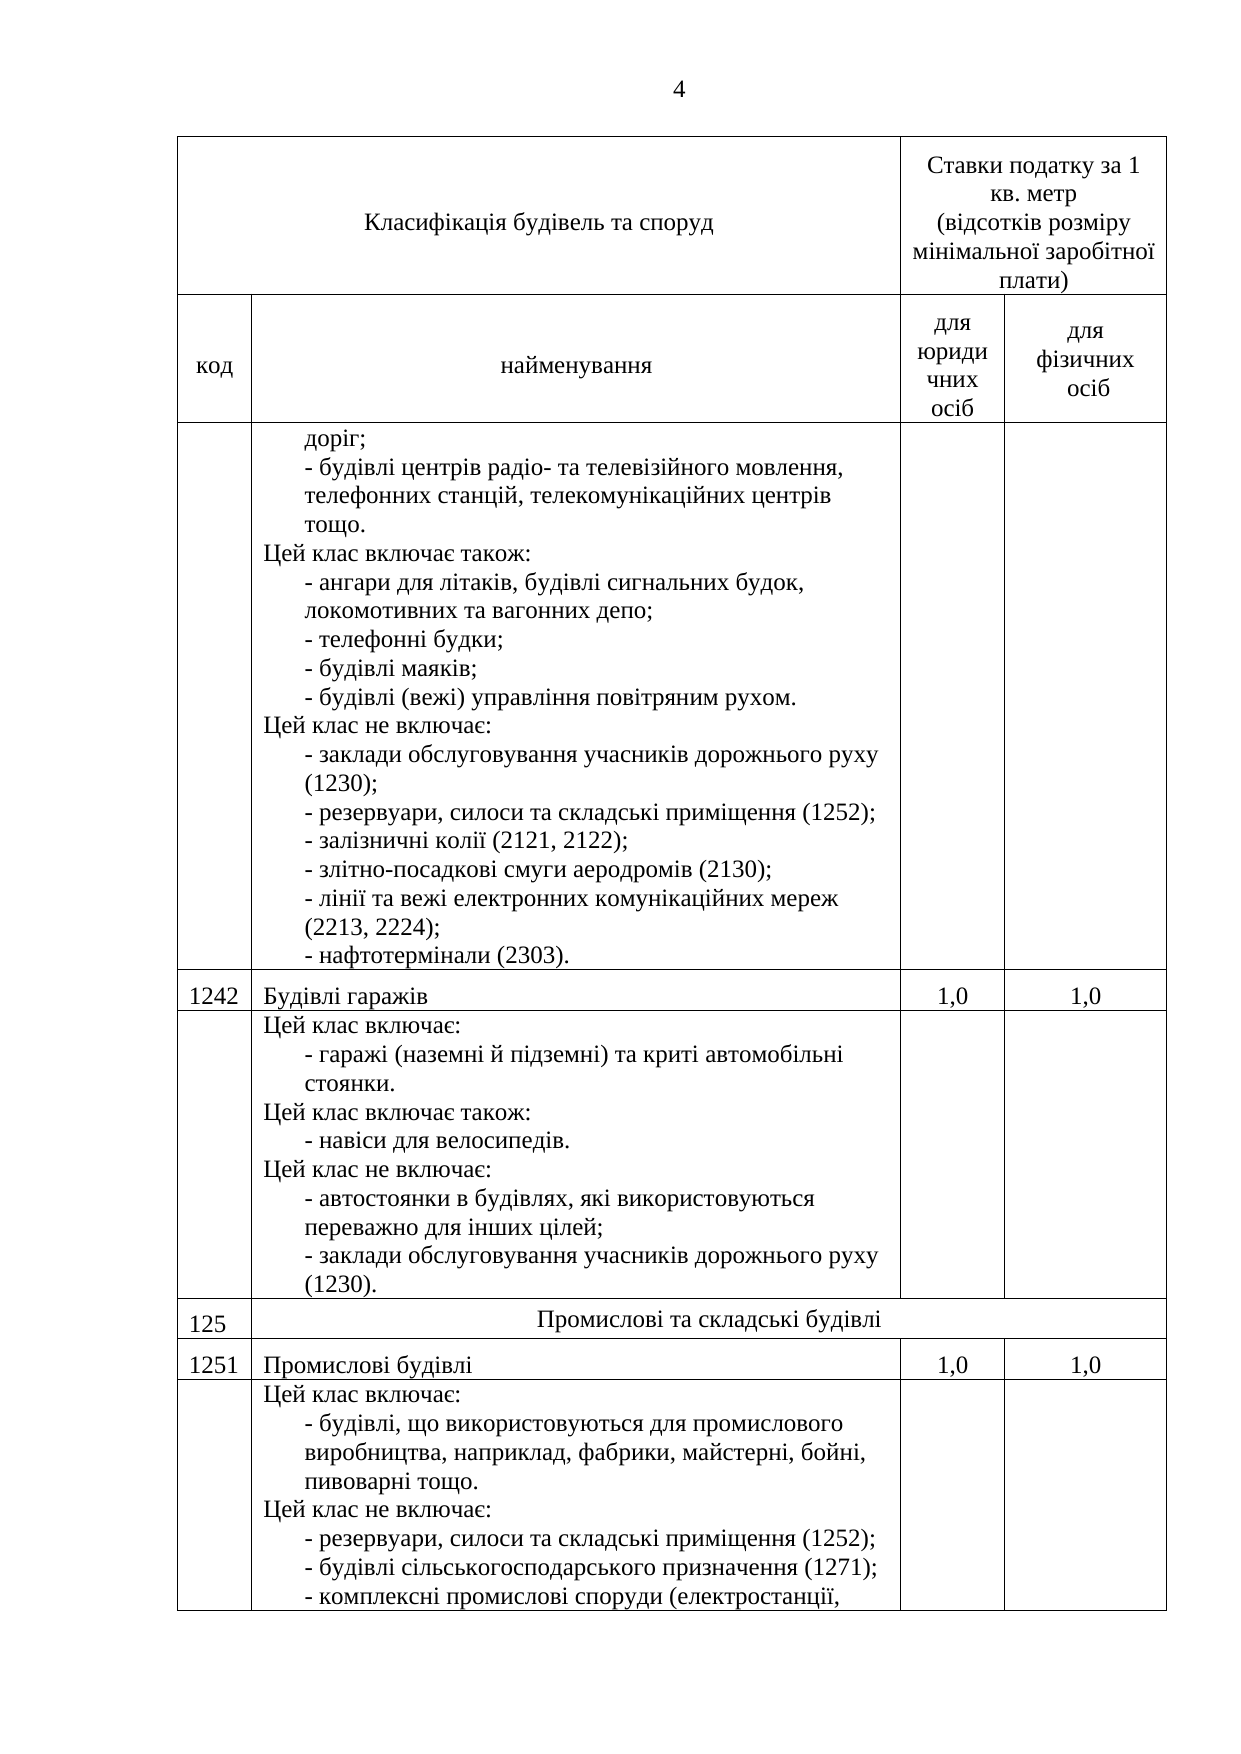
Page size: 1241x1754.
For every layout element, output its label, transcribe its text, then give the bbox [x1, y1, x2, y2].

table_cell [1005, 1011, 1166, 1298]
table_cell Будівлі гаражів [252, 970, 900, 1009]
table_cell 125 [178, 1299, 251, 1338]
table_cell Промислові та складські будівлі [252, 1299, 1166, 1338]
table_cell Цей клас включає: - гаражі (наземні й підземні) та криті автомобільні стоянки. Цей клас включає також: - навіси для велосипедів. Цей клас не включає: - автостоянки в будівлях, які використовуються переважно для інших цілей; - заклади обслуговування учасників дорожнього руху (1230). [252, 1011, 900, 1298]
table_cell [901, 1011, 1004, 1298]
table_cell Промислові будівлі [252, 1339, 900, 1378]
table_cell [178, 1011, 251, 1298]
table_cell 1,0 [901, 970, 1004, 1009]
table_cell [178, 423, 251, 969]
table_cell 1,0 [901, 1339, 1004, 1378]
table_cell 1,0 [1005, 970, 1166, 1009]
table_cell код [178, 295, 251, 422]
table_cell [901, 1380, 1004, 1609]
table_cell 1242 [178, 970, 251, 1009]
table_cell [901, 423, 1004, 969]
table_header Ставки податку за 1 кв. метр (відсотків розміру мінімальної заробітної плати) [901, 137, 1166, 293]
table_cell [178, 1380, 251, 1609]
table_cell 1251 [178, 1339, 251, 1378]
table_cell найменування [252, 295, 900, 422]
table_cell для юридичних осіб [901, 295, 1004, 422]
table_cell [1005, 1380, 1166, 1609]
table_cell [1005, 423, 1166, 969]
table_cell для фізичних осіб [1005, 295, 1166, 422]
table_header Класифікація будівель та споруд [178, 137, 900, 293]
table_cell 1,0 [1005, 1339, 1166, 1378]
